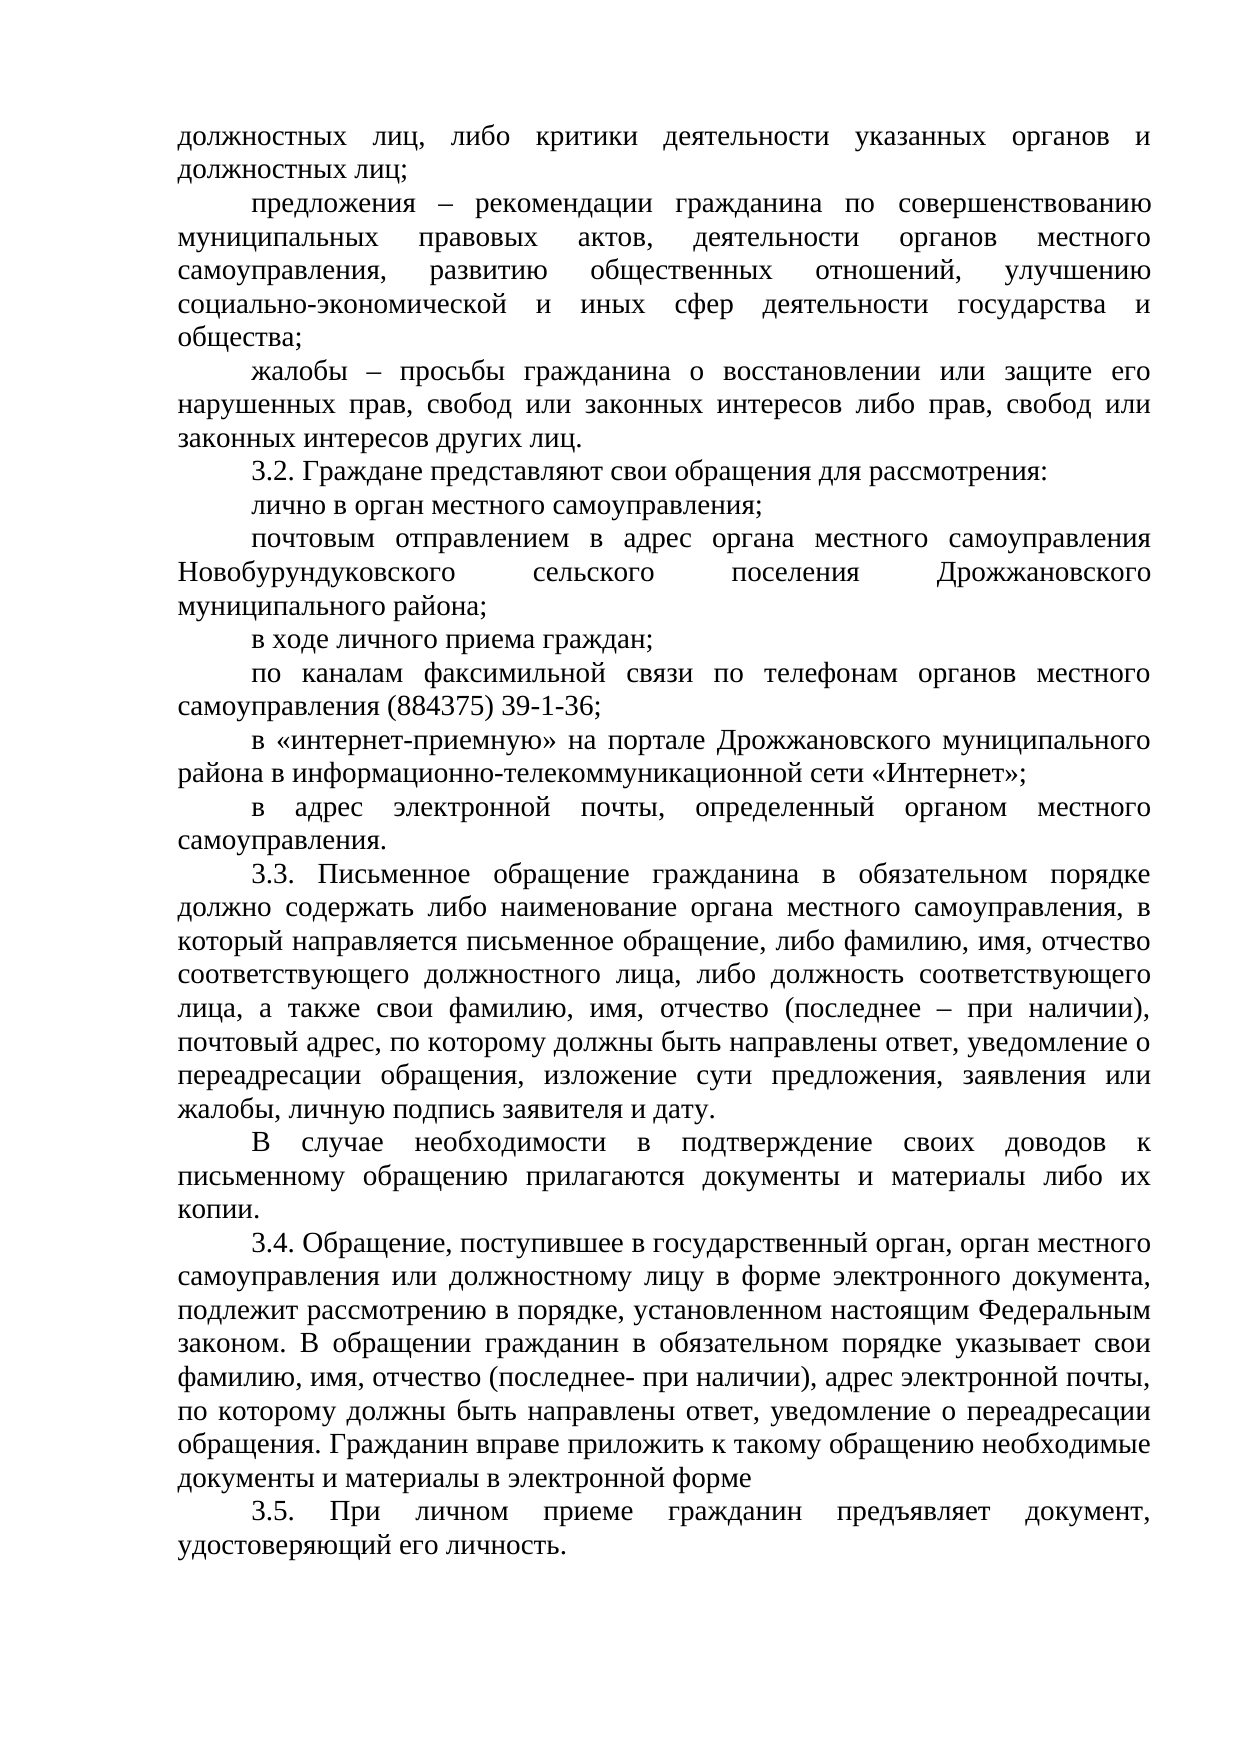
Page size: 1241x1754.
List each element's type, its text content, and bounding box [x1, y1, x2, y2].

text В случае необходимости в подтверждение своих доводов к письменному обращению прилагаются документы и материалы либо их копии. [177, 1124, 1152, 1225]
text жалобы – просьбы гражданина о восстановлении или защите его нарушенных прав, свобод или законных интересов либо прав, свобод или законных интересов других лиц. [177, 353, 1152, 453]
text лично в орган местного самоуправления; [177, 487, 1152, 521]
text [177, 118, 1152, 185]
text по каналам факсимильной связи по телефонам органов местного самоуправления (884375) 39-1-36; [177, 655, 1152, 722]
text 3.3. Письменное обращение гражданина в обязательном порядке должно содержать либо наименование органа местного самоуправления, в который направляется письменное обращение, либо фамилию, имя, отчество соответствующего должностного лица, либо должность соответствующего лица, а также свои фамилию, имя, отчество (последнее – при наличии), почтовый адрес, по которому должны быть направлены ответ, уведомление о переадресации обращения, изложение сути предложения, заявления или жалобы, личную подпись заявителя и дату. [177, 856, 1152, 1124]
text 3.4. Обращение, поступившее в государственный орган, орган местного самоуправления или должностному лицу в форме электронного документа, подлежит рассмотрению в порядке, установленном настоящим Федеральным законом. В обращении гражданин в обязательном порядке указывает свои фамилию, имя, отчество (последнее- при наличии), адрес электронной почты, по которому должны быть направлены ответ, уведомление о переадресации обращения. Гражданин вправе приложить к такому обращению необходимые документы и материалы в электронной форме [177, 1225, 1152, 1493]
text в адрес электронной почты, определенный органом местного самоуправления. [177, 789, 1152, 856]
text почтовым отправлением в адрес органа местного самоуправления Новобурундуковского сельского поселения Дрожжановского муниципального района; [177, 521, 1152, 621]
text 3.5. При личном приеме гражданин предъявляет документ, удостоверяющий его личность. [177, 1493, 1152, 1560]
text в ходе личного приема граждан; [177, 621, 1152, 655]
text предложения – рекомендации гражданина по совершенствованию муниципальных правовых актов, деятельности органов местного самоуправления, развитию общественных отношений, улучшению социально-экономической и иных сфер деятельности государства и общества; [177, 185, 1152, 353]
text 3.2. Граждане представляют свои обращения для рассмотрения: [177, 453, 1152, 487]
text в «интернет-приемную» на портале Дрожжановского муниципального района в информационно-телекоммуникационной сети «Интернет»; [177, 722, 1152, 789]
